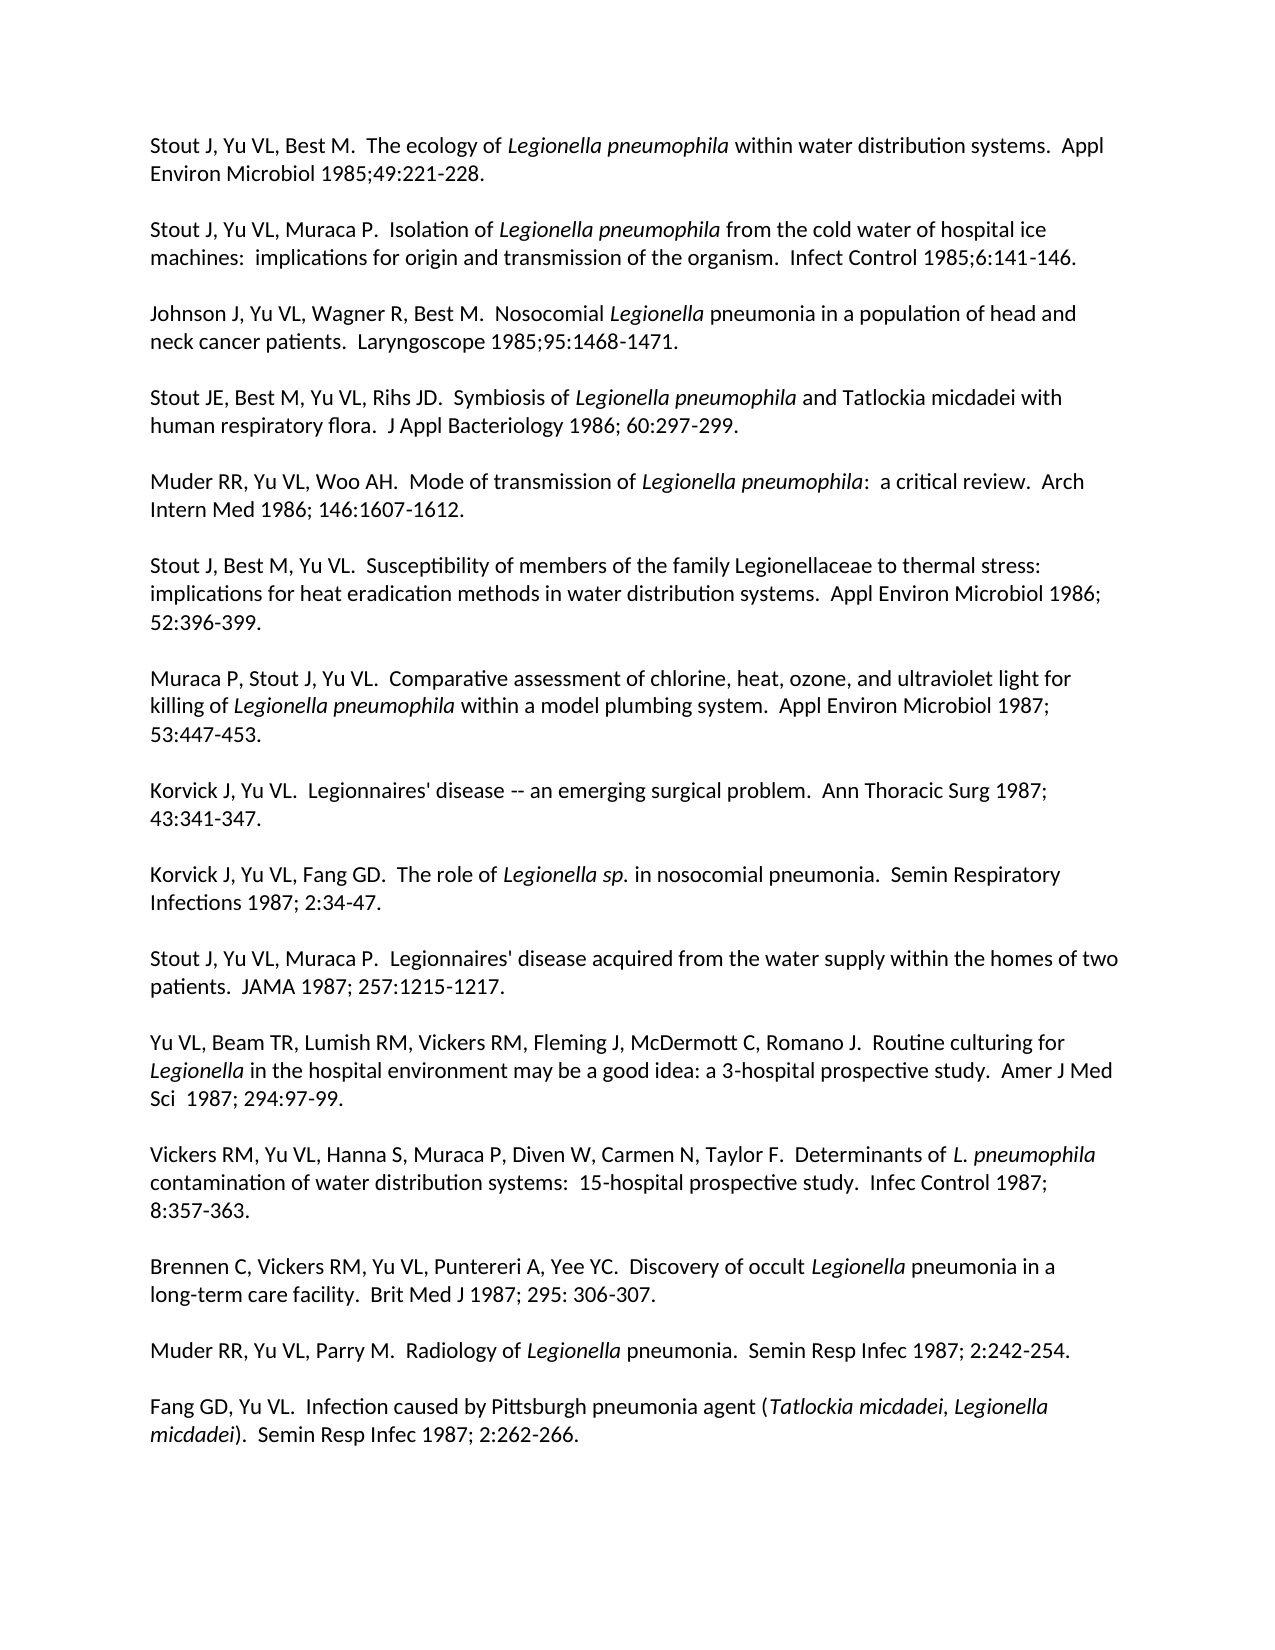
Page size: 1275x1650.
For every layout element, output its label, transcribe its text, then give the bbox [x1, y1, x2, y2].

text Stout J, Yu VL, Best M. The ecology of Legionella pneumophila within water distribution systems. Appl Environ Microbiol 1985;49:221-228. [150, 131, 1125, 187]
text Stout J, Yu VL, Muraca P. Legionnaires' disease acquired from the water supply within the homes of two patients. JAMA 1987; 257:1215-1217. [150, 944, 1125, 1000]
text Stout J, Yu VL, Muraca P. Isolation of Legionella pneumophila from the cold water of hospital ice machines: implications for origin and transmission of the organism. Infect Control 1985;6:141-146. [150, 215, 1125, 271]
text Stout JE, Best M, Yu VL, Rihs JD. Symbiosis of Legionella pneumophila and Tatlockia micdadei with human respiratory flora. J Appl Bacteriology 1986; 60:297-299. [150, 383, 1125, 439]
text Vickers RM, Yu VL, Hanna S, Muraca P, Diven W, Carmen N, Taylor F. Determinants of L. pneumophila contamination of water distribution systems: 15-hospital prospective study. Infec Control 1987; 8:357-363. [150, 1140, 1125, 1224]
text Fang GD, Yu VL. Infection caused by Pittsburgh pneumonia agent (Tatlockia micdadei, Legionella micdadei). Semin Resp Infec 1987; 2:262-266. [150, 1392, 1125, 1448]
text Brennen C, Vickers RM, Yu VL, Puntereri A, Yee YC. Discovery of occult Legionella pneumonia in a long-term care facility. Brit Med J 1987; 295: 306-307. [150, 1252, 1125, 1308]
text Muder RR, Yu VL, Parry M. Radiology of Legionella pneumonia. Semin Resp Infec 1987; 2:242-254. [150, 1336, 1125, 1364]
text Muraca P, Stout J, Yu VL. Comparative assessment of chlorine, heat, ozone, and ultraviolet light for killing of Legionella pneumophila within a model plumbing system. Appl Environ Microbiol 1987; 53:447-453. [150, 664, 1125, 748]
text Korvick J, Yu VL, Fang GD. The role of Legionella sp. in nosocomial pneumonia. Semin Respiratory Infections 1987; 2:34-47. [150, 860, 1125, 916]
text Yu VL, Beam TR, Lumish RM, Vickers RM, Fleming J, McDermott C, Romano J. Routine culturing for Legionella in the hospital environment may be a good idea: a 3-hospital prospective study. Amer J Med Sci 1987; 294:97-99. [150, 1028, 1125, 1112]
text Stout J, Best M, Yu VL. Susceptibility of members of the family Legionellaceae to thermal stress: implications for heat eradication methods in water distribution systems. Appl Environ Microbiol 1986; 52:396-399. [150, 552, 1125, 636]
text Korvick J, Yu VL. Legionnaires' disease -- an emerging surgical problem. Ann Thoracic Surg 1987; 43:341-347. [150, 776, 1125, 832]
text Johnson J, Yu VL, Wagner R, Best M. Nosocomial Legionella pneumonia in a population of head and neck cancer patients. Laryngoscope 1985;95:1468-1471. [150, 299, 1125, 355]
text Muder RR, Yu VL, Woo AH. Mode of transmission of Legionella pneumophila: a critical review. Arch Intern Med 1986; 146:1607-1612. [150, 467, 1125, 523]
